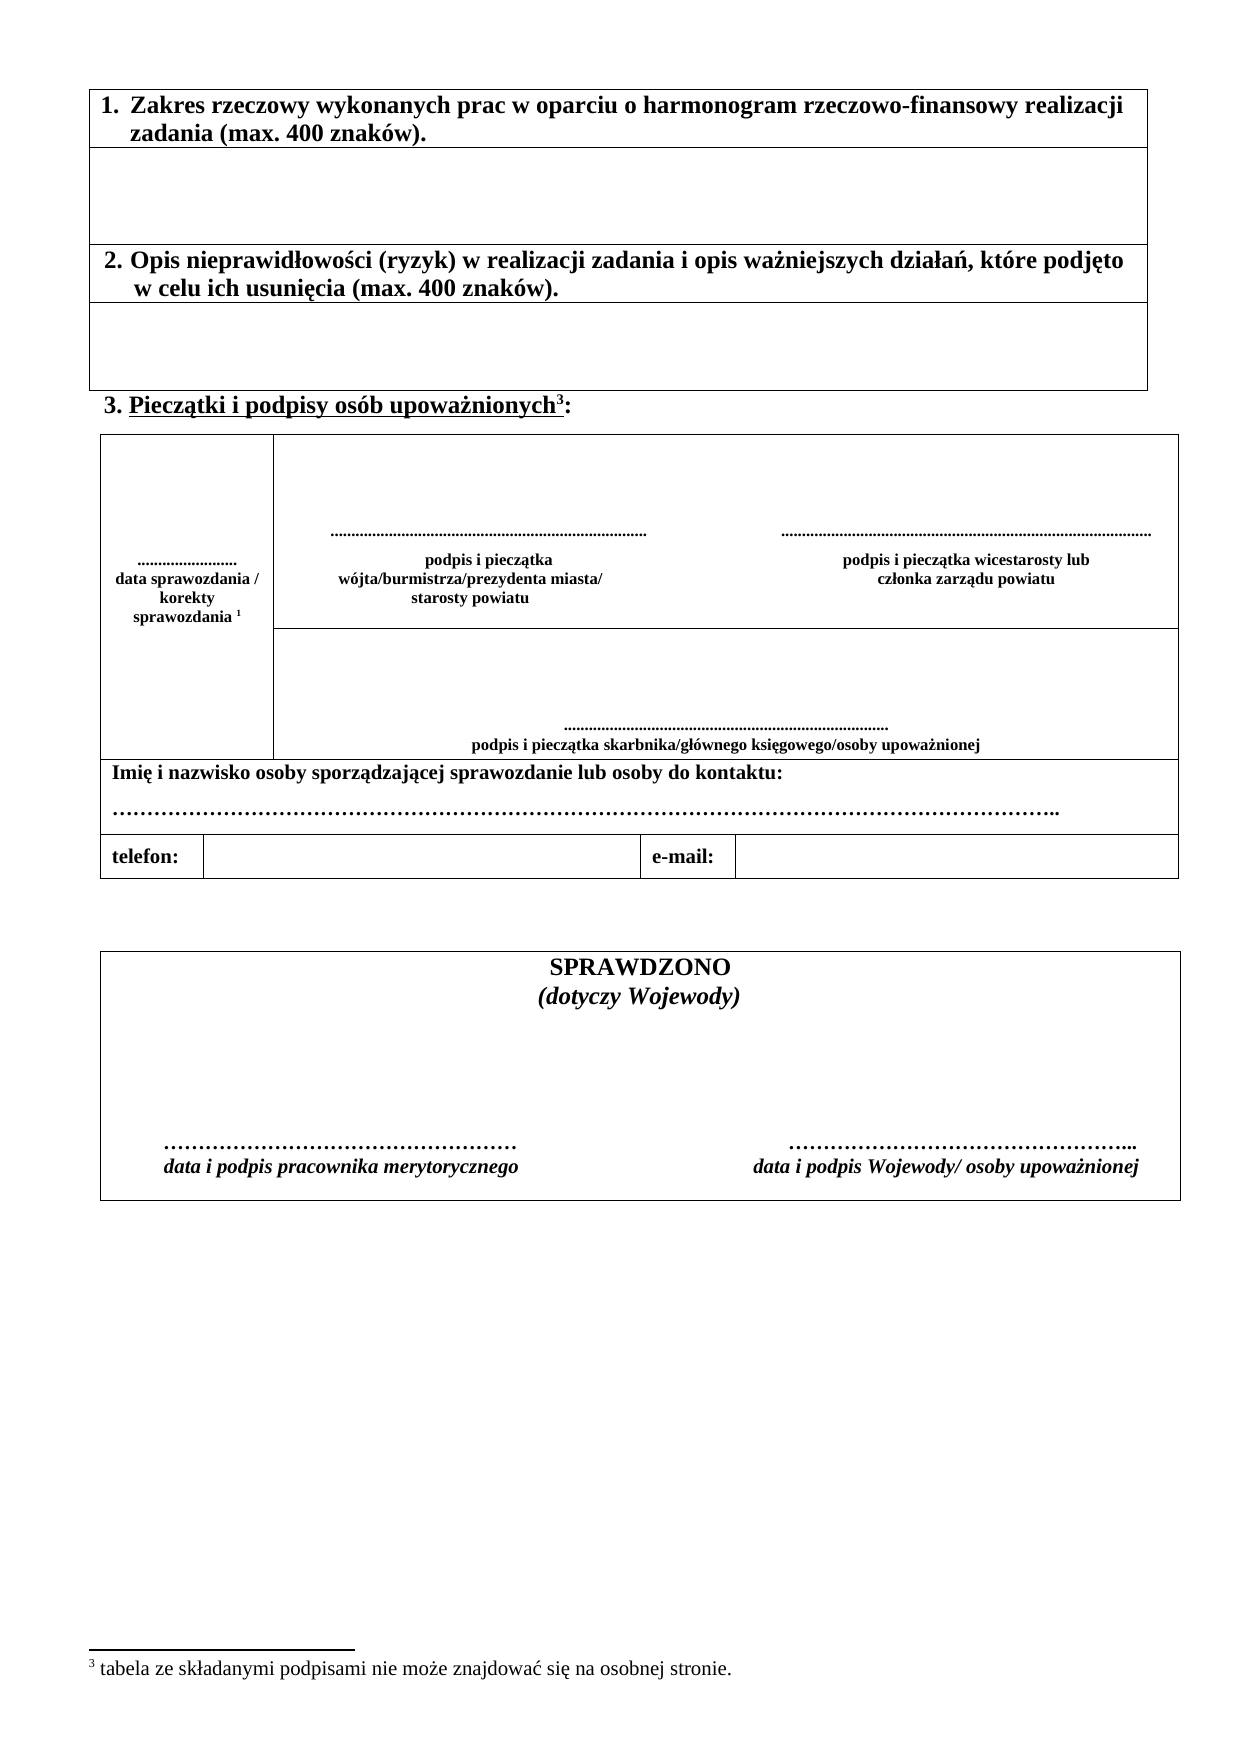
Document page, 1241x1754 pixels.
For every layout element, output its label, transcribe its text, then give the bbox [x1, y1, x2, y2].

table_cell [90, 303, 1147, 389]
table_cell .............................................................................. podpis i pieczątka skarbnika/głównego księgowego/osoby upoważnionej [274, 629, 1178, 759]
table_cell [204, 835, 640, 878]
table_header ............................................................................ podpis i pieczątka wójta/burmistrza/prezydenta miasta/ starosty powiatu [274, 435, 667, 628]
table_cell Zakres rzeczowy wykonanych prac w oparciu o harmonogram rzeczowo-finansowy realizacji zadania (max. 400 znaków). [90, 90, 1147, 147]
text 3. Pieczątki i podpisy osób upoważnionych: [103, 391, 1152, 419]
table_header ........................ data sprawozdania / korekty sprawozdania 1 [101, 435, 273, 759]
table_cell e-mail: [641, 835, 735, 878]
table_cell [90, 148, 1147, 244]
table_cell telefon: [101, 835, 203, 878]
table_cell Opis nieprawidłowości (ryzyk) w realizacji zadania i opis ważniejszych działań, które podjęto w celu ich usunięcia (max. 400 znaków). [90, 245, 1147, 302]
table_cell [736, 835, 1178, 878]
table_cell Imię i nazwisko osoby sporządzającej sprawozdanie lub osoby do kontaktu: ……………………………………………………………………………………………………………………….. [101, 760, 1178, 834]
table_header ......................................................................................... podpis i pieczątka wicestarosty lub członka zarządu powiatu [667, 435, 1178, 628]
table_header SPRAWDZONO (dotyczy Wojewody) …………………………………………… …………………………………………... data i podpis pracownika merytorycznego data i podpis Wojewody/ osoby upoważnionej [101, 952, 1180, 1199]
